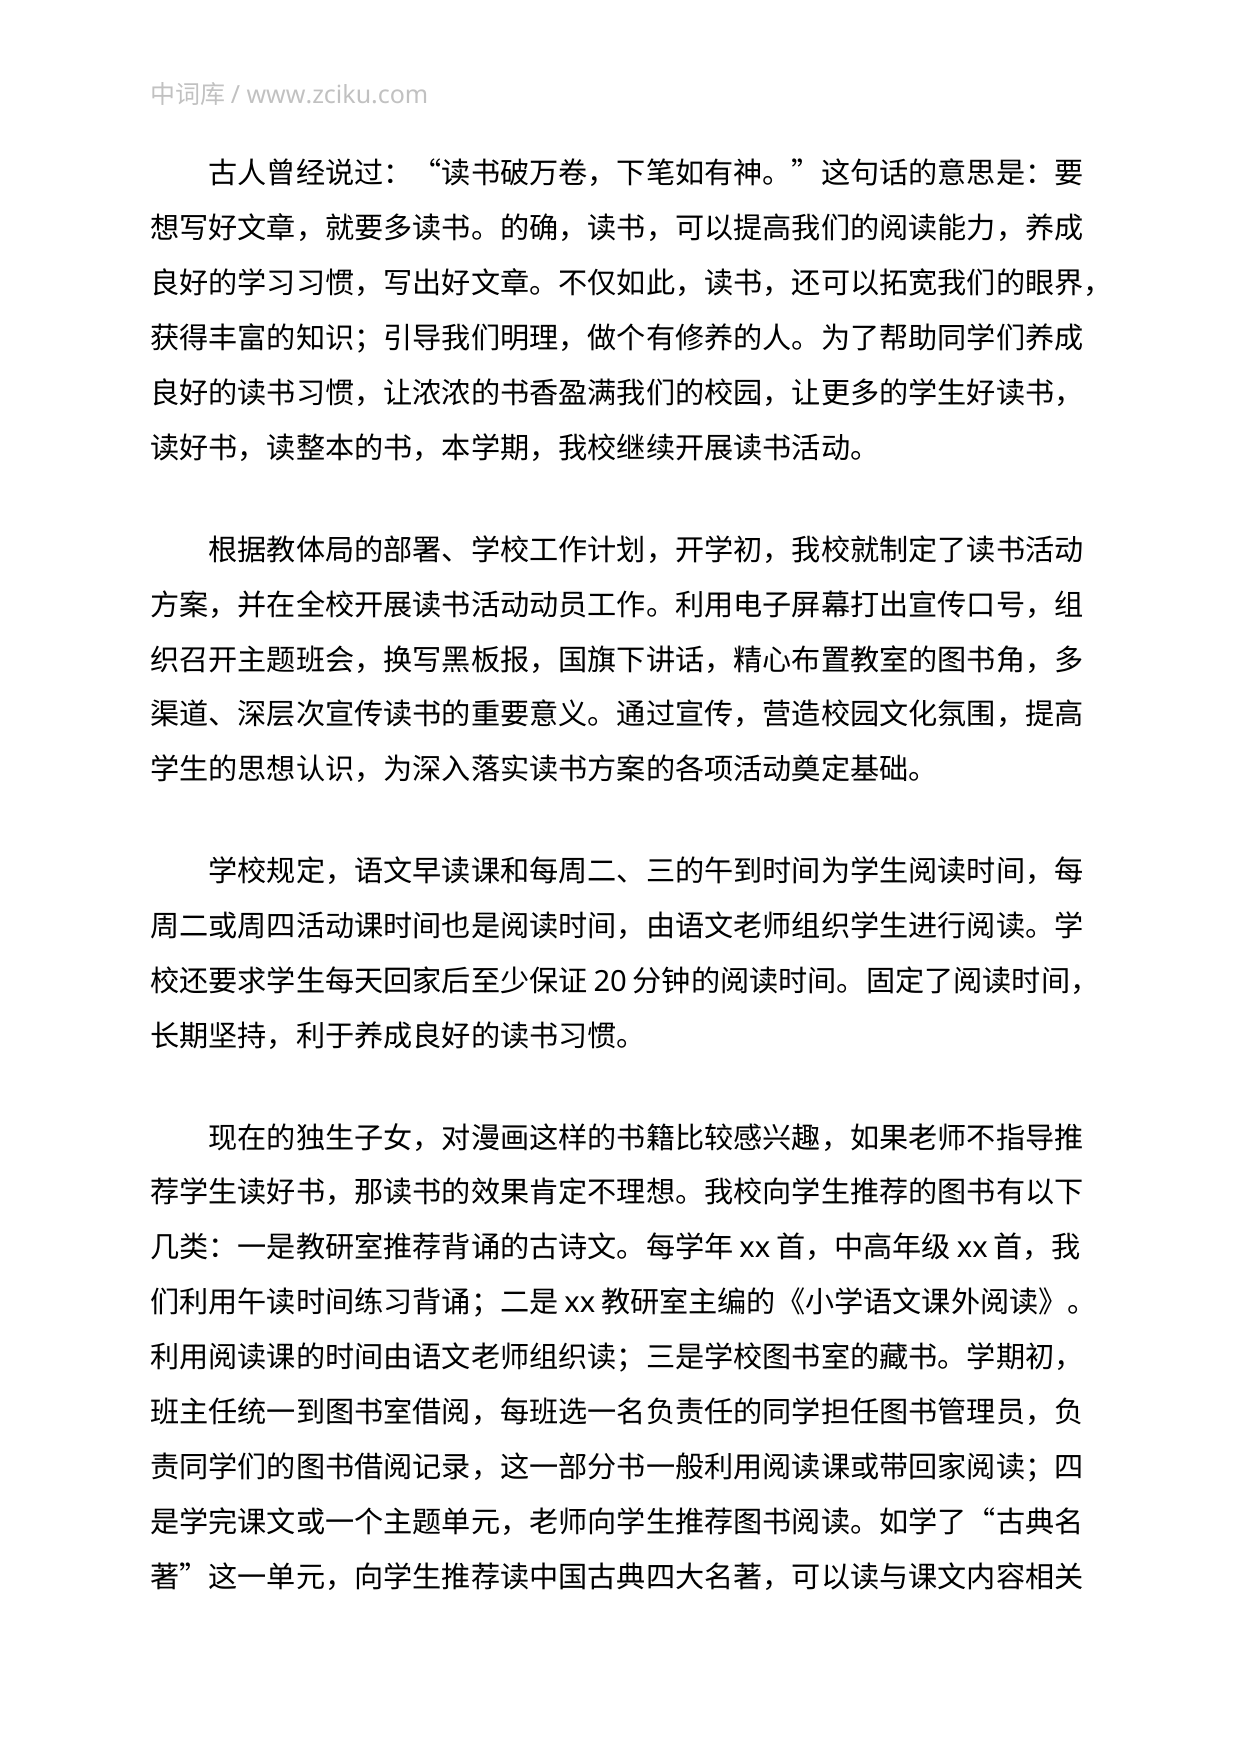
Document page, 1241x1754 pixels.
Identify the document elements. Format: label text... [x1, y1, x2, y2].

text 学校规定，语文早读课和每周二、三的午到时间为学生阅读时间，每周二或周四活动课时间也是阅读时间，由语文老师组织学生进行阅读。学校还要求学生每天回家后至少保证20分钟的阅读时间。固定了阅读时间，长期坚持，利于养成良好的读书习惯。 [150, 848, 1090, 1055]
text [150, 1114, 1090, 1596]
text 古人曾经说过：“读书破万卷，下笔如有神。”这句话的意思是：要想写好文章，就要多读书。的确，读书，可以提高我们的阅读能力，养成良好的学习习惯，写出好文章。不仅如此，读书，还可以拓宽我们的眼界，获得丰富的知识；引导我们明理，做个有修养的人。为了帮助同学们养成良好的读书习惯，让浓浓的书香盈满我们的校园，让更多的学生好读书，读好书，读整本的书，本学期，我校继续开展读书活动。 [150, 150, 1090, 467]
text 根据教体局的部署、学校工作计划，开学初，我校就制定了读书活动方案，并在全校开展读书活动动员工作。利用电子屏幕打出宣传口号，组织召开主题班会，换写黑板报，国旗下讲话，精心布置教室的图书角，多渠道、深层次宣传读书的重要意义。通过宣传，营造校园文化氛围，提高学生的思想认识，为深入落实读书方案的各项活动奠定基础。 [150, 526, 1090, 788]
